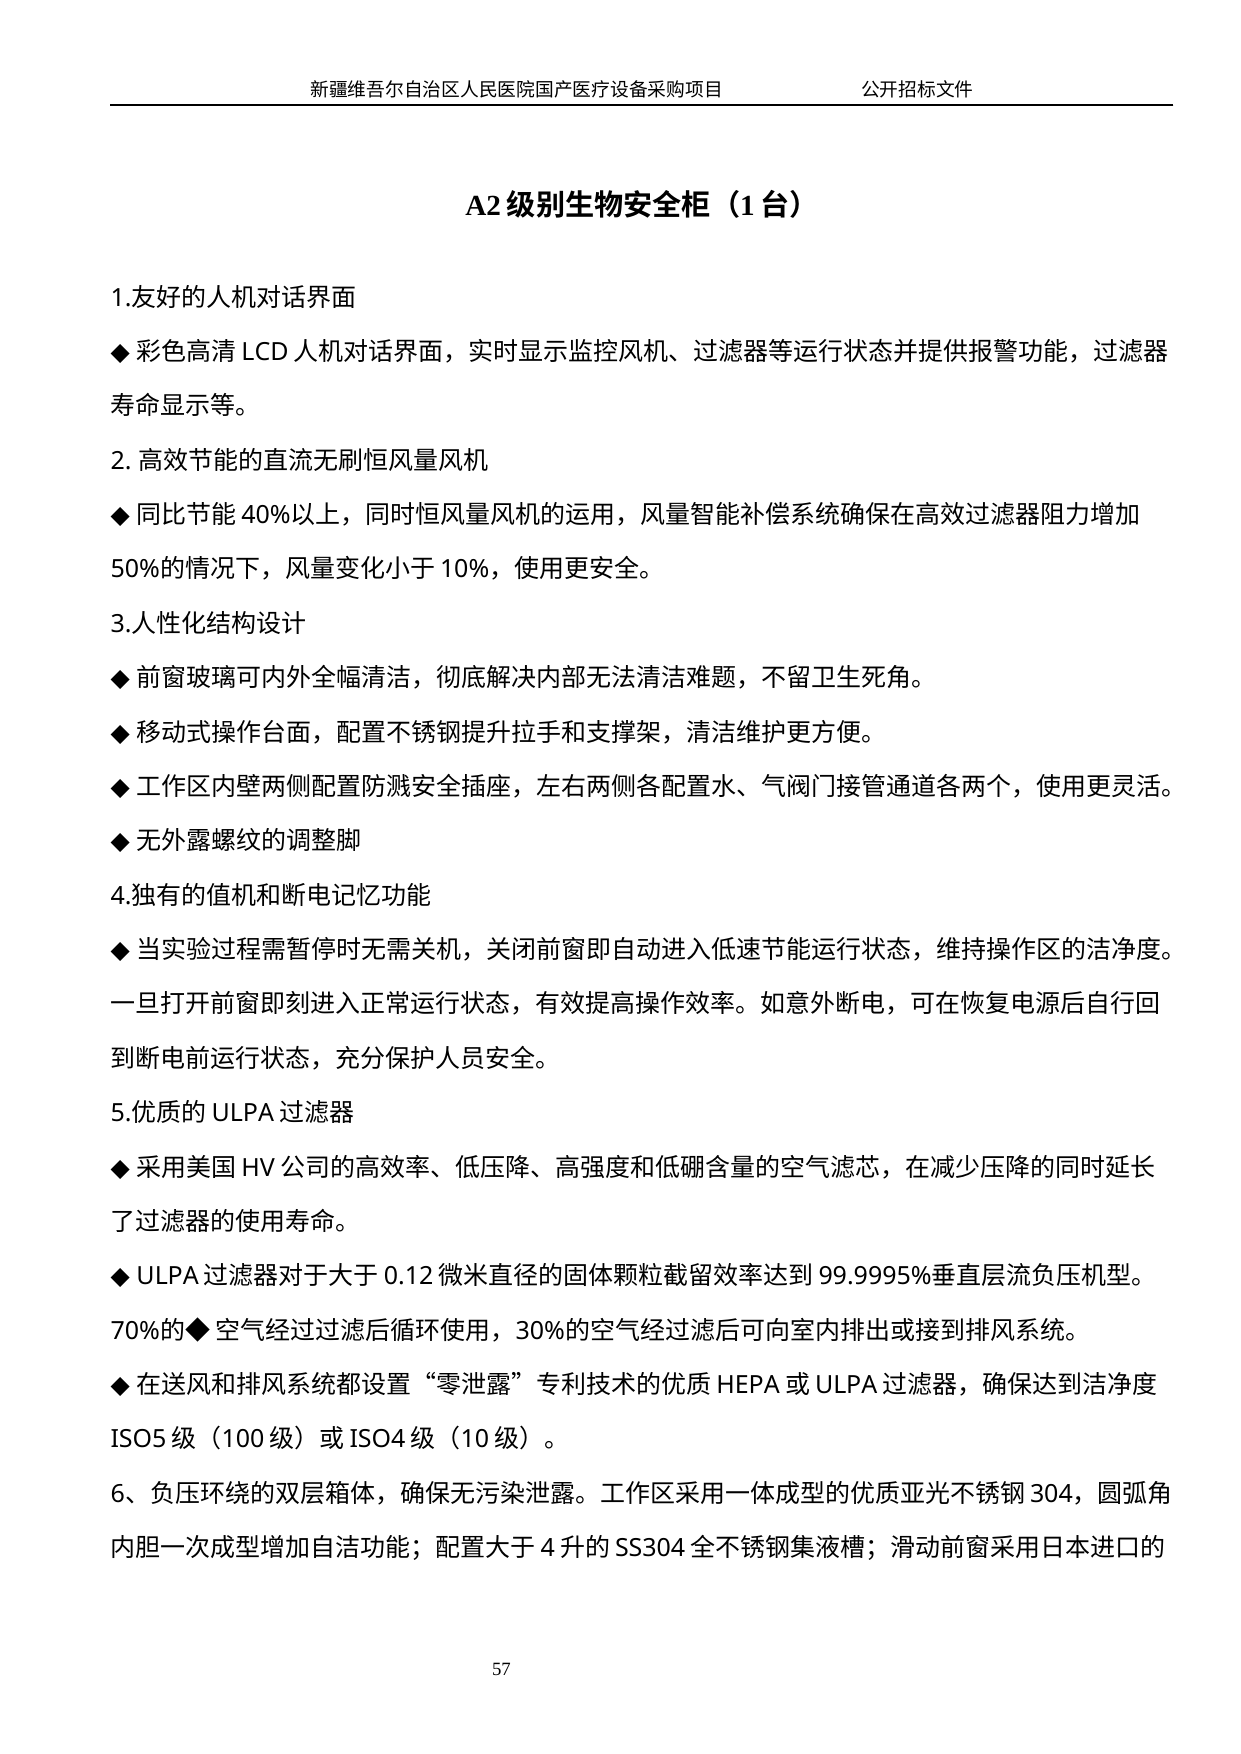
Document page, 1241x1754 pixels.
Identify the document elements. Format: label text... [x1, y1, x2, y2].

subtitle A2级别生物安全柜（1台） [110, 181, 1173, 223]
text ◆ 彩色高清LCD人机对话界面，实时显示监控风机、过滤器等运行状态并提供报警功能，过滤器寿命显示等。 [110, 331, 1173, 422]
text ◆ 当实验过程需暂停时无需关机，关闭前窗即自动进入低速节能运行状态，维持操作区的洁净度。一旦打开前窗即刻进入正常运行状态，有效提高操作效率。如意外断电，可在恢复电源后自行回到断电前运行状态，充分保护人员安全。 [110, 929, 1173, 1074]
text ◆ 采用美国HV公司的高效率、低压降、高强度和低硼含量的空气滤芯，在减少压降的同时延长了过滤器的使用寿命。 [110, 1147, 1173, 1238]
text 5.优质的ULPA过滤器 [110, 1093, 1173, 1129]
text ◆ 前窗玻璃可内外全幅清洁，彻底解决内部无法清洁难题，不留卫生死角。 [110, 658, 1173, 694]
text ◆ 无外露螺纹的调整脚 [110, 821, 1173, 857]
text 2. 高效节能的直流无刷恒风量风机 [110, 440, 1173, 476]
text 1.友好的人机对话界面 [110, 277, 1173, 313]
text 3.人性化结构设计 [110, 603, 1173, 639]
text 4.独有的值机和断电记忆功能 [110, 875, 1173, 911]
text ◆ 移动式操作台面，配置不锈钢提升拉手和支撑架，清洁维护更方便。 [110, 712, 1173, 748]
text ◆ 同比节能40%以上，同时恒风量风机的运用，风量智能补偿系统确保在高效过滤器阻力增加50%的情况下，风量变化小于10%，使用更安全。 [110, 494, 1173, 585]
text ◆ ULPA过滤器对于大于0.12微米直径的固体颗粒截留效率达到99.9995%垂直层流负压机型。70%的◆ 空气经过过滤后循环使用，30%的空气经过滤后可向室内排出或接到排风系统。 [110, 1256, 1173, 1346]
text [110, 1473, 1173, 1564]
text ◆ 在送风和排风系统都设置“零泄露”专利技术的优质HEPA或ULPA过滤器，确保达到洁净度ISO5级（100级）或ISO4级（10级）。 [110, 1364, 1173, 1455]
text ◆ 工作区内壁两侧配置防溅安全插座，左右两侧各配置水、气阀门接管通道各两个，使用更灵活。 [110, 766, 1173, 803]
